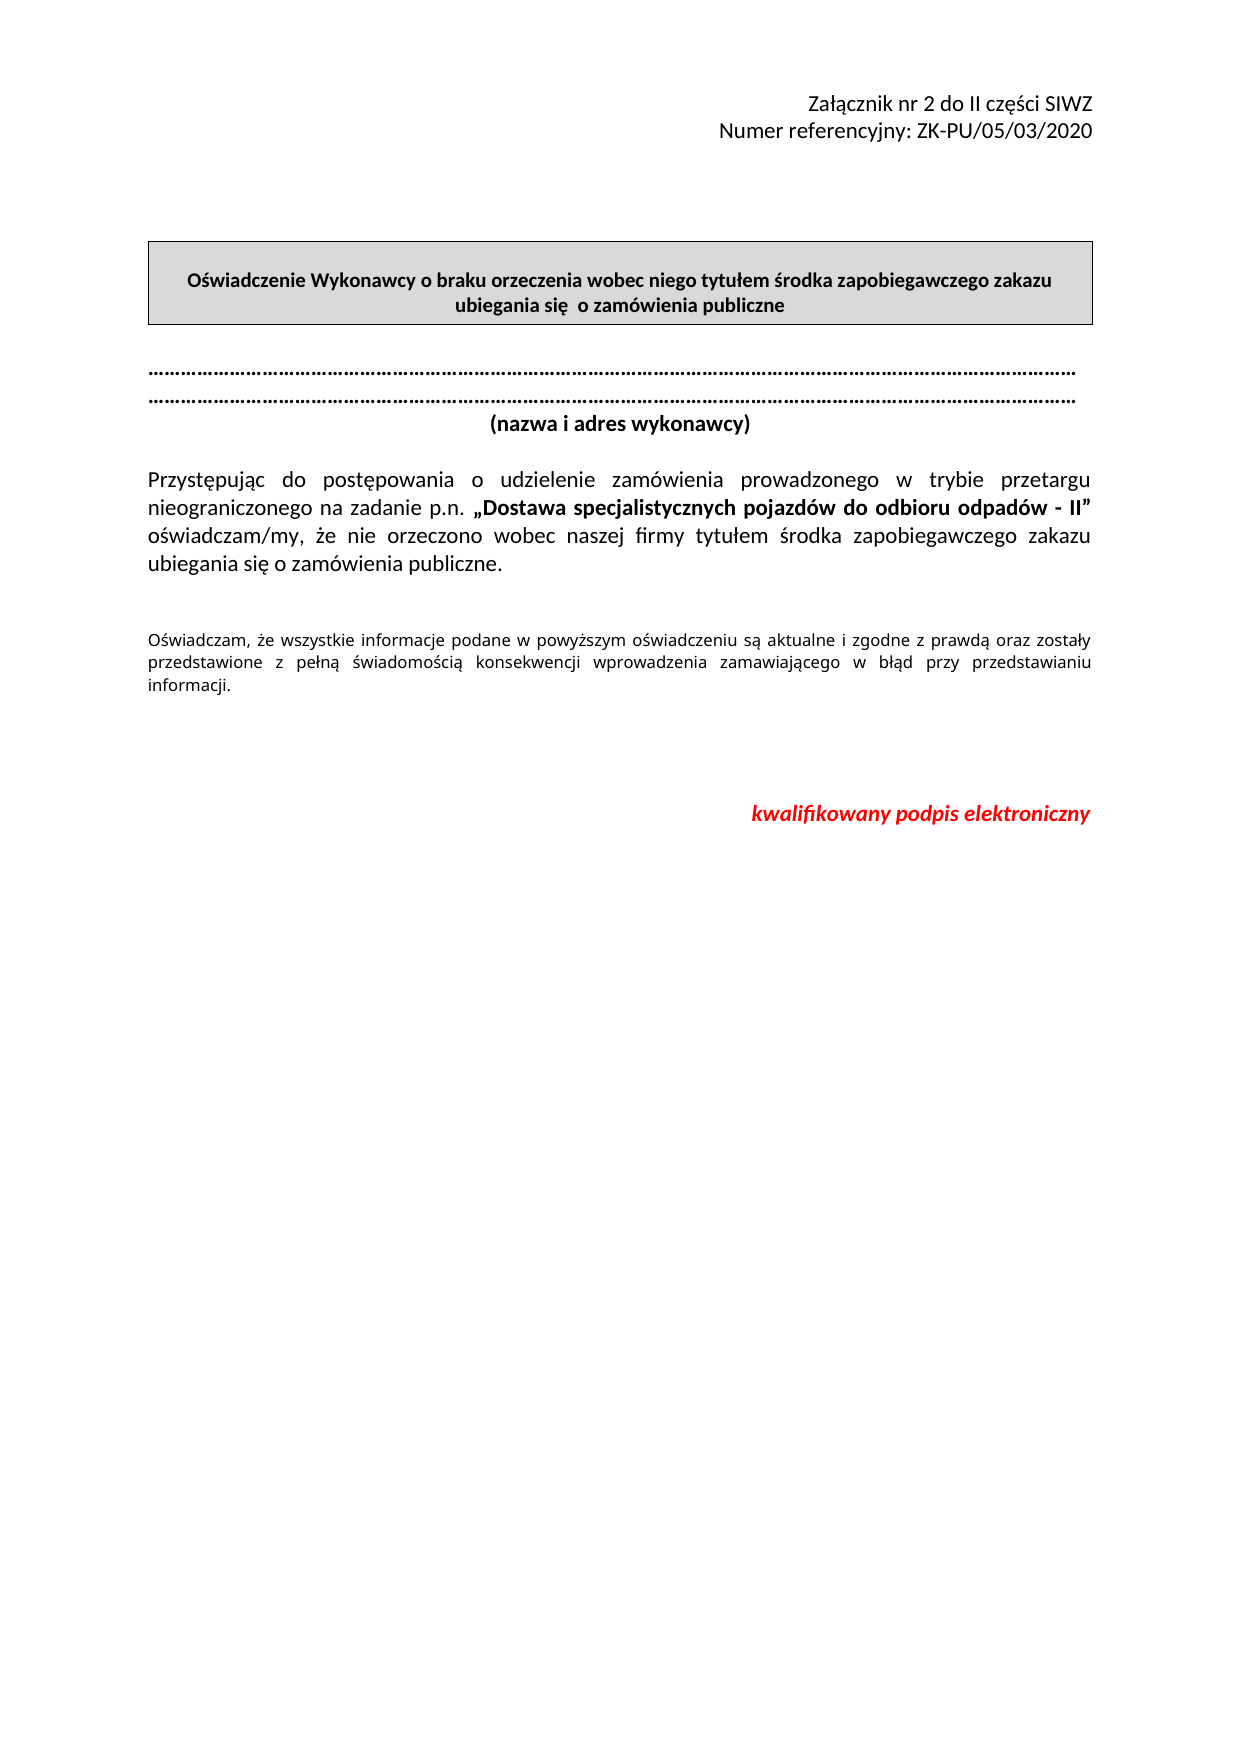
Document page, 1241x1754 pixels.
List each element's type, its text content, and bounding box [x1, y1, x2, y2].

text Załącznik nr 2 do II części SIWZ [148, 89, 1093, 117]
text kwalifikowany podpis elektroniczny [148, 799, 1093, 827]
text (nazwa i adres wykonawcy) [148, 409, 1093, 437]
text ……………………………………………………………………………………………………………………………………………………………………………………………………………………………………………………………………………………………………………… [148, 353, 1093, 409]
text Numer referencyjny: ZK-PU/05/03/2020 [148, 117, 1093, 145]
text Przystępując do postępowania o udzielenie zamówienia prowadzonego w trybie przetargu nieograniczonego na zadanie p.n. „Dostawa specjalistycznych pojazdów do odbioru odpadów - II” oświadczam/my, że nie orzeczono wobec naszej firmy tytułem środka zapobiegawczego zakazu ubiegania się o zamówienia publiczne. [148, 466, 1093, 578]
text Oświadczam, że wszystkie informacje podane w powyższym oświadczeniu są aktualne i zgodne z prawdą oraz zostały przedstawione z pełną świadomością konsekwencji wprowadzenia zamawiającego w błąd przy przedstawianiu informacji. [148, 628, 1093, 696]
table_header Oświadczenie Wykonawcy o braku orzeczenia wobec niego tytułem środka zapobiegawczego zakazu ubiegania się o zamówienia publiczne [149, 242, 1092, 324]
